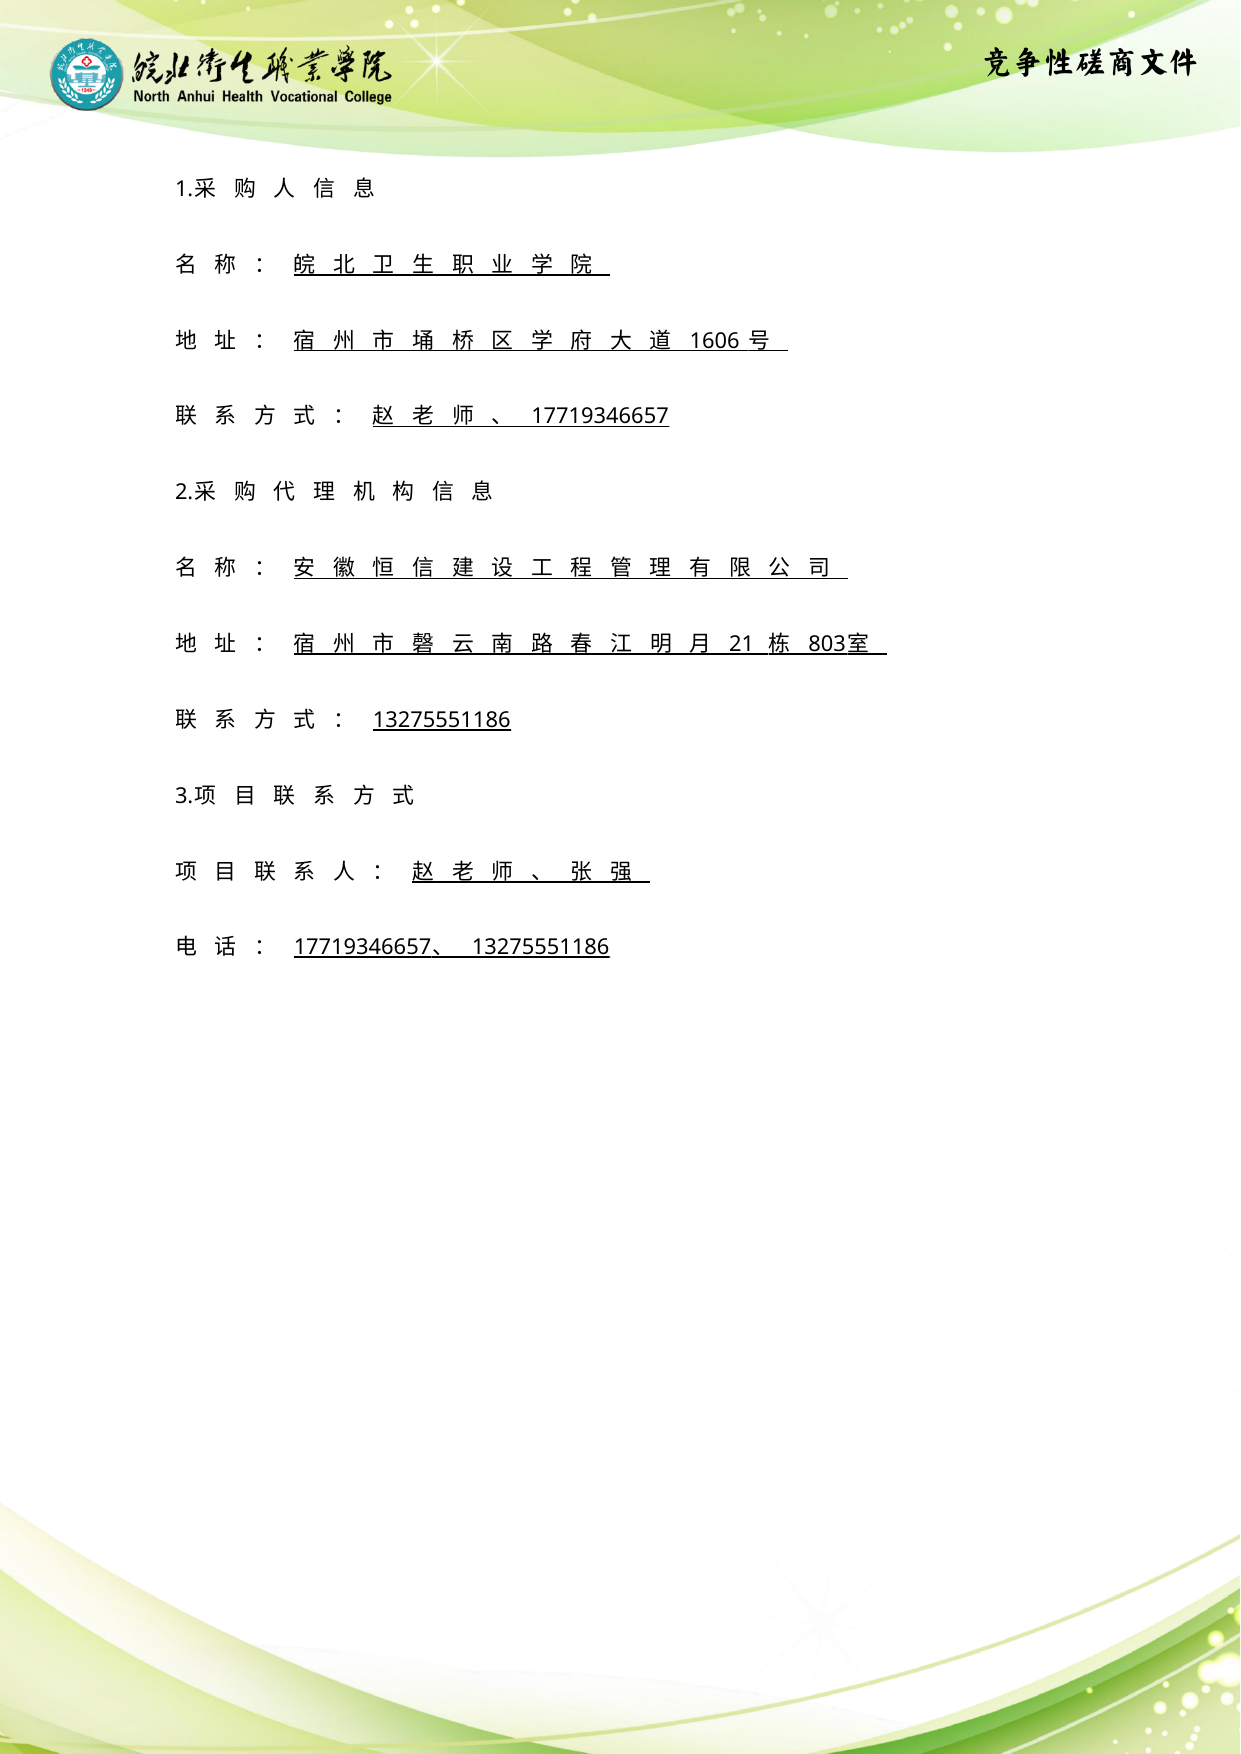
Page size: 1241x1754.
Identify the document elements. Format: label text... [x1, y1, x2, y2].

text 3.项目联系方式 [115, 764, 1125, 824]
text 联系方式：13275551186 [115, 688, 1125, 748]
text 1.采购人信息 [115, 157, 1125, 217]
text 名称：安徽恒信建设工程管理有限公司 [115, 536, 1125, 596]
text 2.采购代理机构信息 [115, 460, 1125, 520]
text 名称：皖北卫生职业学院 [115, 233, 1125, 293]
text 项目联系人：赵老师、张强 [115, 839, 1125, 899]
text 电话：17719346657、13275551186 [115, 915, 1125, 975]
text 地址：宿州市埇桥区学府大道1606号 [115, 309, 1125, 369]
text 地址：宿州市磬云南路春江明月21栋803室 [115, 612, 1125, 672]
text 联系方式：赵老师、17719346657 [115, 384, 1125, 444]
picture [0, 0, 1241, 1754]
